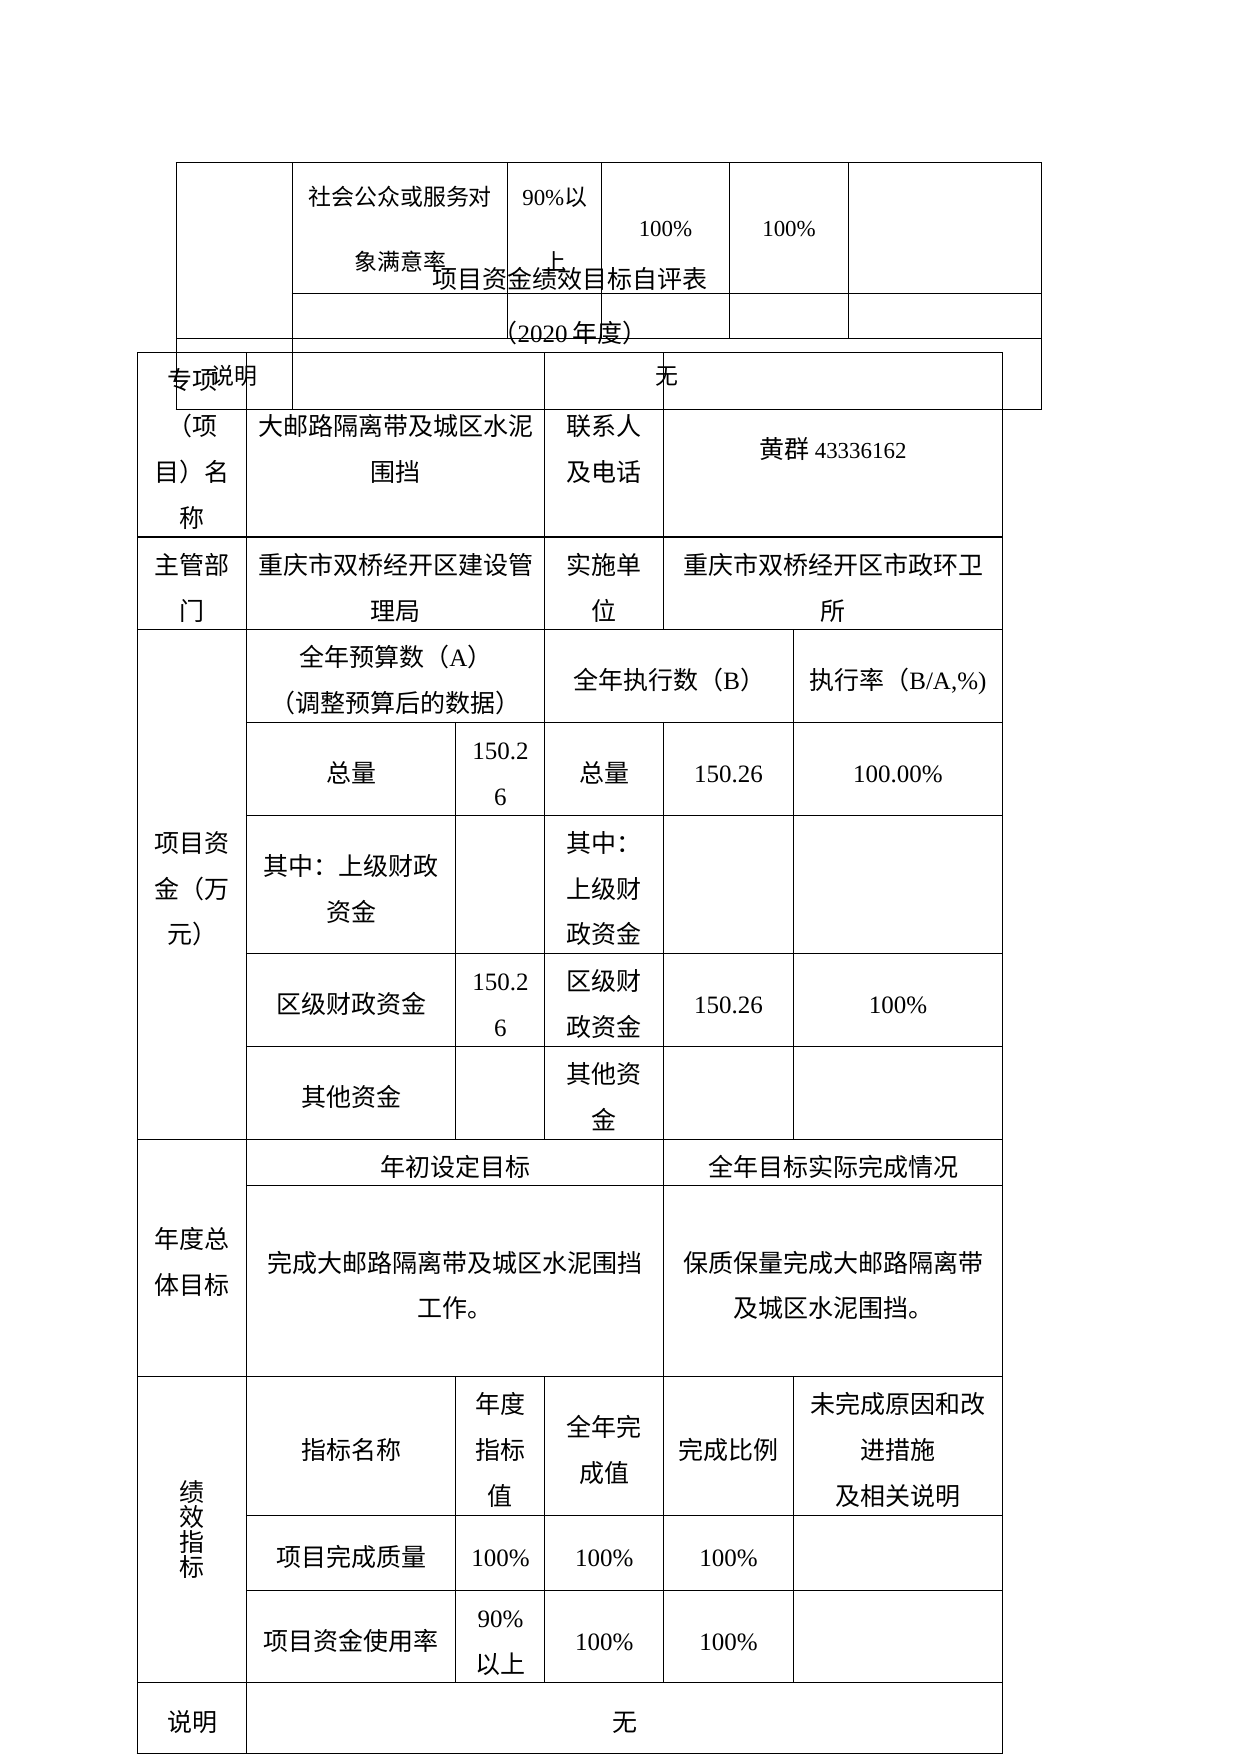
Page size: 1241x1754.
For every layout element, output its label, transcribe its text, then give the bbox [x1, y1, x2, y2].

table_cell 专项（项目）名称 [138, 353, 246, 536]
table_cell 社会公众或服务对象满意率 [293, 163, 507, 243]
table_cell 完成比例 [664, 1377, 793, 1514]
table_cell 项目完成质量 [247, 1516, 455, 1589]
table_cell （2020年度） [137, 306, 1002, 352]
table_cell [794, 816, 1002, 953]
table_cell [1002, 294, 1041, 338]
table_cell 100% [545, 1591, 663, 1682]
table_cell 100% [664, 1516, 793, 1589]
table_cell 100% [664, 1591, 793, 1682]
table_cell 说明 [138, 1683, 246, 1753]
table_cell 未完成原因和改进措施 及相关说明 [794, 1377, 1002, 1514]
table_cell 100% [456, 1516, 544, 1589]
table_cell 全年完成值 [545, 1377, 663, 1514]
table_cell 重庆市双桥经开区市政环卫所 [664, 538, 1002, 629]
table_cell 100% [794, 954, 1002, 1046]
table_cell 总量 [545, 723, 663, 814]
table_cell 区级财政资金 [545, 954, 663, 1046]
table_cell [664, 816, 793, 953]
table_cell 全年目标实际完成情况 [664, 1140, 1002, 1185]
table_cell 年初设定目标 [247, 1140, 663, 1185]
table_cell 完成大邮路隔离带及城区水泥围挡工作。 [247, 1186, 663, 1376]
table_cell 绩效指标 [138, 1377, 246, 1682]
table_cell 黄群43336162 [664, 353, 1002, 536]
table_cell 90%以上 [508, 163, 601, 243]
table_cell 实施单位 [545, 538, 663, 629]
table_cell [794, 1591, 1002, 1682]
table_cell 主管部门 [138, 538, 246, 629]
table_cell 150.26 [456, 954, 544, 1046]
table_cell 其中：上级财政资金 [545, 816, 663, 953]
table_cell 执行率（B/A,%) [794, 630, 1002, 722]
table_cell 90%以上 [456, 1591, 544, 1682]
table_cell 年度指标值 [456, 1377, 544, 1514]
table_cell 100% [545, 1516, 663, 1589]
table_cell 其中：上级财政资金 [247, 816, 455, 953]
table_cell 重庆市双桥经开区建设管理局 [247, 538, 544, 629]
table_cell 保质保量完成大邮路隔离带及城区水泥围挡。 [664, 1186, 1002, 1376]
table_cell 150.26 [456, 723, 544, 814]
table_cell 其他资金 [247, 1047, 455, 1138]
table_cell [456, 1047, 544, 1138]
table_cell [794, 1047, 1002, 1138]
table_cell 其他资金 [545, 1047, 663, 1138]
table_cell 指标名称 [247, 1377, 455, 1514]
table_cell 全年执行数（B） [545, 630, 793, 722]
table_cell 100.00% [794, 723, 1002, 814]
table_cell 联系人及电话 [545, 353, 663, 536]
table_cell 100% [602, 163, 729, 243]
table_cell [664, 1047, 793, 1138]
table_cell 无 [247, 1683, 1002, 1753]
table_cell 项目资金（万元） [138, 630, 246, 1138]
table_cell 区级财政资金 [247, 954, 455, 1046]
table_cell 大邮路隔离带及城区水泥围挡 [247, 353, 544, 536]
table_cell 总量 [247, 723, 455, 814]
table_cell [456, 816, 544, 953]
table_cell 项目资金使用率 [247, 1591, 455, 1682]
table_header 项目资金绩效目标自评表 [137, 243, 1002, 306]
table_cell [849, 163, 1041, 293]
table_cell 150.26 [664, 954, 793, 1046]
table_cell 无 [1002, 339, 1041, 409]
table_cell 全年预算数（A） （调整预算后的数据） [247, 630, 544, 722]
table_cell 150.26 [664, 723, 793, 814]
table_cell [794, 1516, 1002, 1589]
table_cell 100% [730, 163, 848, 243]
table_cell 年度总体目标 [138, 1140, 246, 1376]
